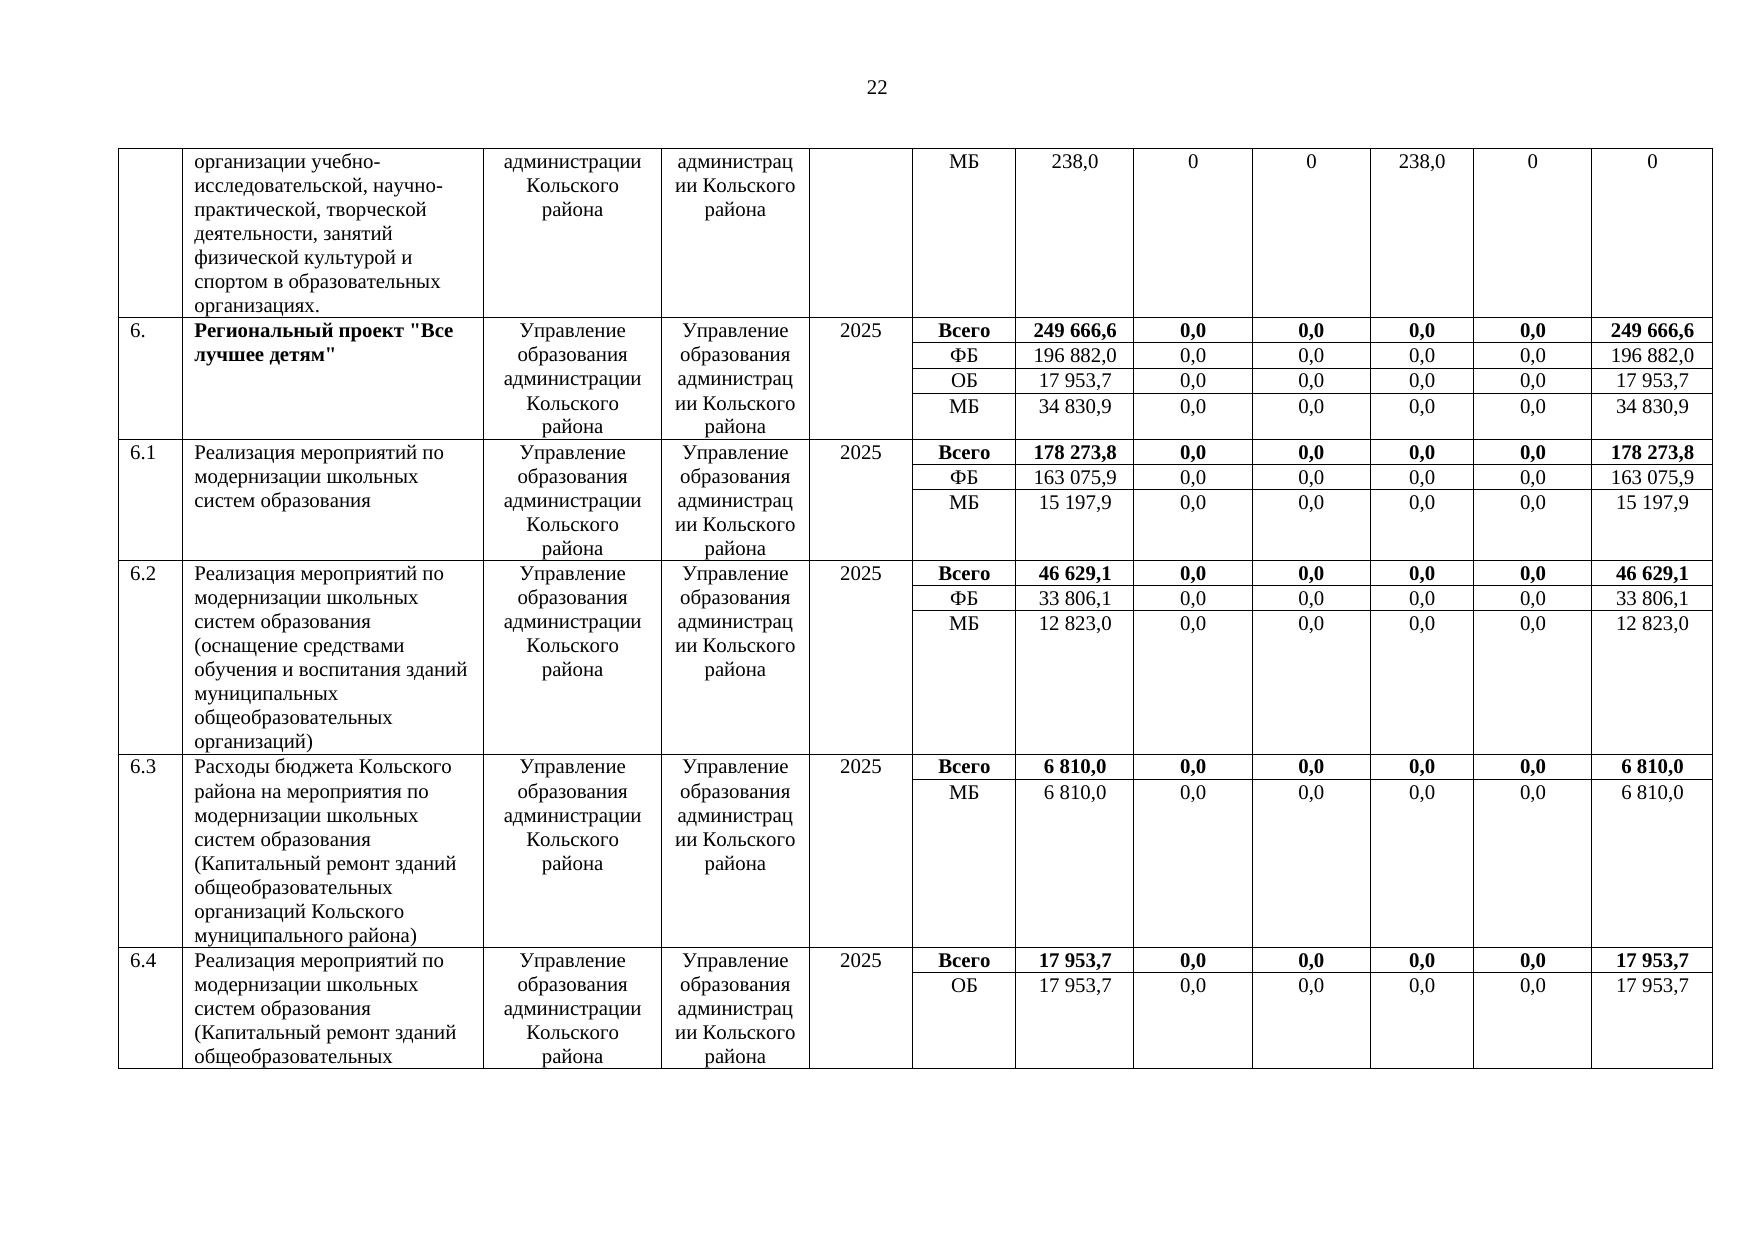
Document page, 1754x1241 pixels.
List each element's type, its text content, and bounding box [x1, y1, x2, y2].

table_cell ОБ [913, 973, 1015, 1068]
table_cell Реализация мероприятий по модернизации школьных систем образования [183, 440, 483, 560]
table_cell 2025 [810, 440, 912, 560]
table_cell 2025 [810, 948, 912, 1068]
table_cell 0,0 [1474, 369, 1591, 392]
table_cell 0,0 [1474, 561, 1591, 585]
table_cell 238,0 [1371, 149, 1473, 317]
table_cell 6. [119, 318, 182, 438]
table_cell 0,0 [1474, 318, 1591, 342]
table_cell 0,0 [1253, 755, 1370, 778]
table_cell Реализация мероприятий по модернизации школьных систем образования (оснащение средствами обучения и воспитания зданий муниципальных общеобразовательных организаций) [183, 561, 483, 753]
table_cell 196 882,0 [1592, 343, 1712, 367]
table_cell 0,0 [1134, 973, 1252, 1068]
table_cell 0,0 [1253, 586, 1370, 610]
table_cell 0,0 [1134, 586, 1252, 610]
table_cell 2025 [810, 318, 912, 438]
table_cell 6 810,0 [1016, 780, 1133, 947]
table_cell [484, 318, 661, 438]
table_cell 17 953,7 [1016, 973, 1133, 1068]
table_cell 163 075,9 [1016, 465, 1133, 489]
table_cell 0,0 [1253, 369, 1370, 392]
table_cell 0,0 [1474, 394, 1591, 438]
table_cell 0,0 [1253, 465, 1370, 489]
table_cell Всего [913, 755, 1015, 778]
table_cell Всего [913, 561, 1015, 585]
table_cell 0,0 [1474, 465, 1591, 489]
table_cell 0,0 [1253, 318, 1370, 342]
table_cell 0,0 [1253, 343, 1370, 367]
table_cell 6.2 [119, 561, 182, 753]
table_cell 0,0 [1474, 343, 1591, 367]
table_cell 0,0 [1253, 973, 1370, 1068]
table_cell 46 629,1 [1016, 561, 1133, 585]
table_cell 0,0 [1371, 394, 1473, 438]
table_cell 12 823,0 [1016, 611, 1133, 753]
table_cell Всего [913, 440, 1015, 464]
table_cell 0,0 [1474, 586, 1591, 610]
table_cell 0,0 [1253, 611, 1370, 753]
table_cell 6.4 [119, 948, 182, 1068]
table_cell 0,0 [1253, 780, 1370, 947]
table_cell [662, 318, 809, 438]
table_cell 178 273,8 [1592, 440, 1712, 464]
table_cell Региональный проект "Все лучшее детям" [183, 318, 483, 438]
table_cell 0,0 [1474, 755, 1591, 778]
table_cell МБ [913, 490, 1015, 560]
table_cell 0 [1592, 149, 1712, 317]
table_cell 0,0 [1371, 440, 1473, 464]
table_cell 0,0 [1474, 440, 1591, 464]
table_cell 0,0 [1134, 369, 1252, 392]
table_cell ФБ [913, 586, 1015, 610]
table_cell ФБ [913, 343, 1015, 367]
table_cell 0,0 [1371, 343, 1473, 367]
table_cell 34 830,9 [1592, 394, 1712, 438]
table_cell 238,0 [1016, 149, 1133, 317]
table_cell Управление образования администрации Кольского района [662, 948, 809, 1068]
table_cell 12 823,0 [1592, 611, 1712, 753]
table_cell 249 666,6 [1016, 318, 1133, 342]
table_cell 0,0 [1134, 440, 1252, 464]
table_cell Всего [913, 318, 1015, 342]
table_cell 0,0 [1253, 490, 1370, 560]
table_cell 0,0 [1134, 490, 1252, 560]
table_cell 0,0 [1134, 561, 1252, 585]
table_cell 0,0 [1253, 394, 1370, 438]
table_cell 6 810,0 [1592, 780, 1712, 947]
table_cell 0 [1134, 149, 1252, 317]
table_cell 0,0 [1371, 465, 1473, 489]
table_cell 0,0 [1474, 973, 1591, 1068]
table_cell 0,0 [1371, 490, 1473, 560]
table_cell 0,0 [1253, 440, 1370, 464]
table_cell Управление образования администрации Кольского района [484, 561, 661, 753]
table_cell 0,0 [1134, 343, 1252, 367]
table_cell 17 953,7 [1592, 948, 1712, 972]
table_cell 34 830,9 [1016, 394, 1133, 438]
table_cell 6.1 [119, 440, 182, 560]
table_cell 196 882,0 [1016, 343, 1133, 367]
table_cell 0,0 [1474, 490, 1591, 560]
table_cell 0,0 [1134, 780, 1252, 947]
table_cell 17 953,7 [1016, 369, 1133, 392]
table_cell МБ [913, 780, 1015, 947]
table_cell МБ [913, 149, 1015, 317]
table_cell 0,0 [1371, 780, 1473, 947]
table_cell 0,0 [1371, 586, 1473, 610]
table_cell 0,0 [1371, 973, 1473, 1068]
table_cell 33 806,1 [1016, 586, 1133, 610]
table_cell 249 666,6 [1592, 318, 1712, 342]
table_cell Управление образования администрации Кольского района [484, 948, 661, 1068]
table_cell 0,0 [1134, 394, 1252, 438]
table_cell Управление образования администрации Кольского района [662, 561, 809, 753]
table_cell 17 953,7 [1016, 948, 1133, 972]
table_cell 0,0 [1474, 948, 1591, 972]
table_cell 2025 [810, 755, 912, 947]
table_cell МБ [913, 394, 1015, 438]
table_cell Управление образования администрации Кольского района [484, 755, 661, 947]
table_cell 0,0 [1134, 948, 1252, 972]
table_cell Управление образования администрации Кольского района [662, 755, 809, 947]
table_cell 0 [1474, 149, 1591, 317]
table_cell 6 810,0 [1592, 755, 1712, 778]
table_cell 0,0 [1371, 369, 1473, 392]
table_cell Реализация мероприятий по модернизации школьных систем образования (Капитальный ремонт зданий общеобразовательных организаций Кольского муниципального района) [183, 948, 483, 1068]
table_cell Управление образования администрации Кольского района [484, 440, 661, 560]
table_cell 0,0 [1371, 561, 1473, 585]
table_cell 0,0 [1253, 561, 1370, 585]
table_cell 6 810,0 [1016, 755, 1133, 778]
table_cell 0,0 [1371, 611, 1473, 753]
table_cell Управление образования администрации Кольского района [662, 440, 809, 560]
table_cell 46 629,1 [1592, 561, 1712, 585]
table_cell 0,0 [1371, 755, 1473, 778]
table_cell 0,0 [1371, 318, 1473, 342]
table_cell 0,0 [1474, 611, 1591, 753]
table_cell МБ [913, 611, 1015, 753]
table_cell 15 197,9 [1592, 490, 1712, 560]
table_cell 0,0 [1253, 948, 1370, 972]
table_cell 0,0 [1371, 948, 1473, 972]
table_cell 0 [1253, 149, 1370, 317]
table_cell 15 197,9 [1016, 490, 1133, 560]
table_cell 6.3 [119, 755, 182, 947]
table_cell 0,0 [1134, 465, 1252, 489]
table_cell 33 806,1 [1592, 586, 1712, 610]
table_cell 0,0 [1474, 780, 1591, 947]
table_cell 178 273,8 [1016, 440, 1133, 464]
table_cell Всего [913, 948, 1015, 972]
table_cell 17 953,7 [1592, 973, 1712, 1068]
table_cell ОБ [913, 369, 1015, 392]
table_cell 163 075,9 [1592, 465, 1712, 489]
table_cell ФБ [913, 465, 1015, 489]
table_cell 2025 [810, 561, 912, 753]
table_cell 17 953,7 [1592, 369, 1712, 392]
table_cell 0,0 [1134, 318, 1252, 342]
table_cell 0,0 [1134, 755, 1252, 778]
table_cell 0,0 [1134, 611, 1252, 753]
table_cell Расходы бюджета Кольского района на мероприятия по модернизации школьных систем образования (Капитальный ремонт зданий общеобразовательных организаций Кольского муниципального района) [183, 755, 483, 947]
